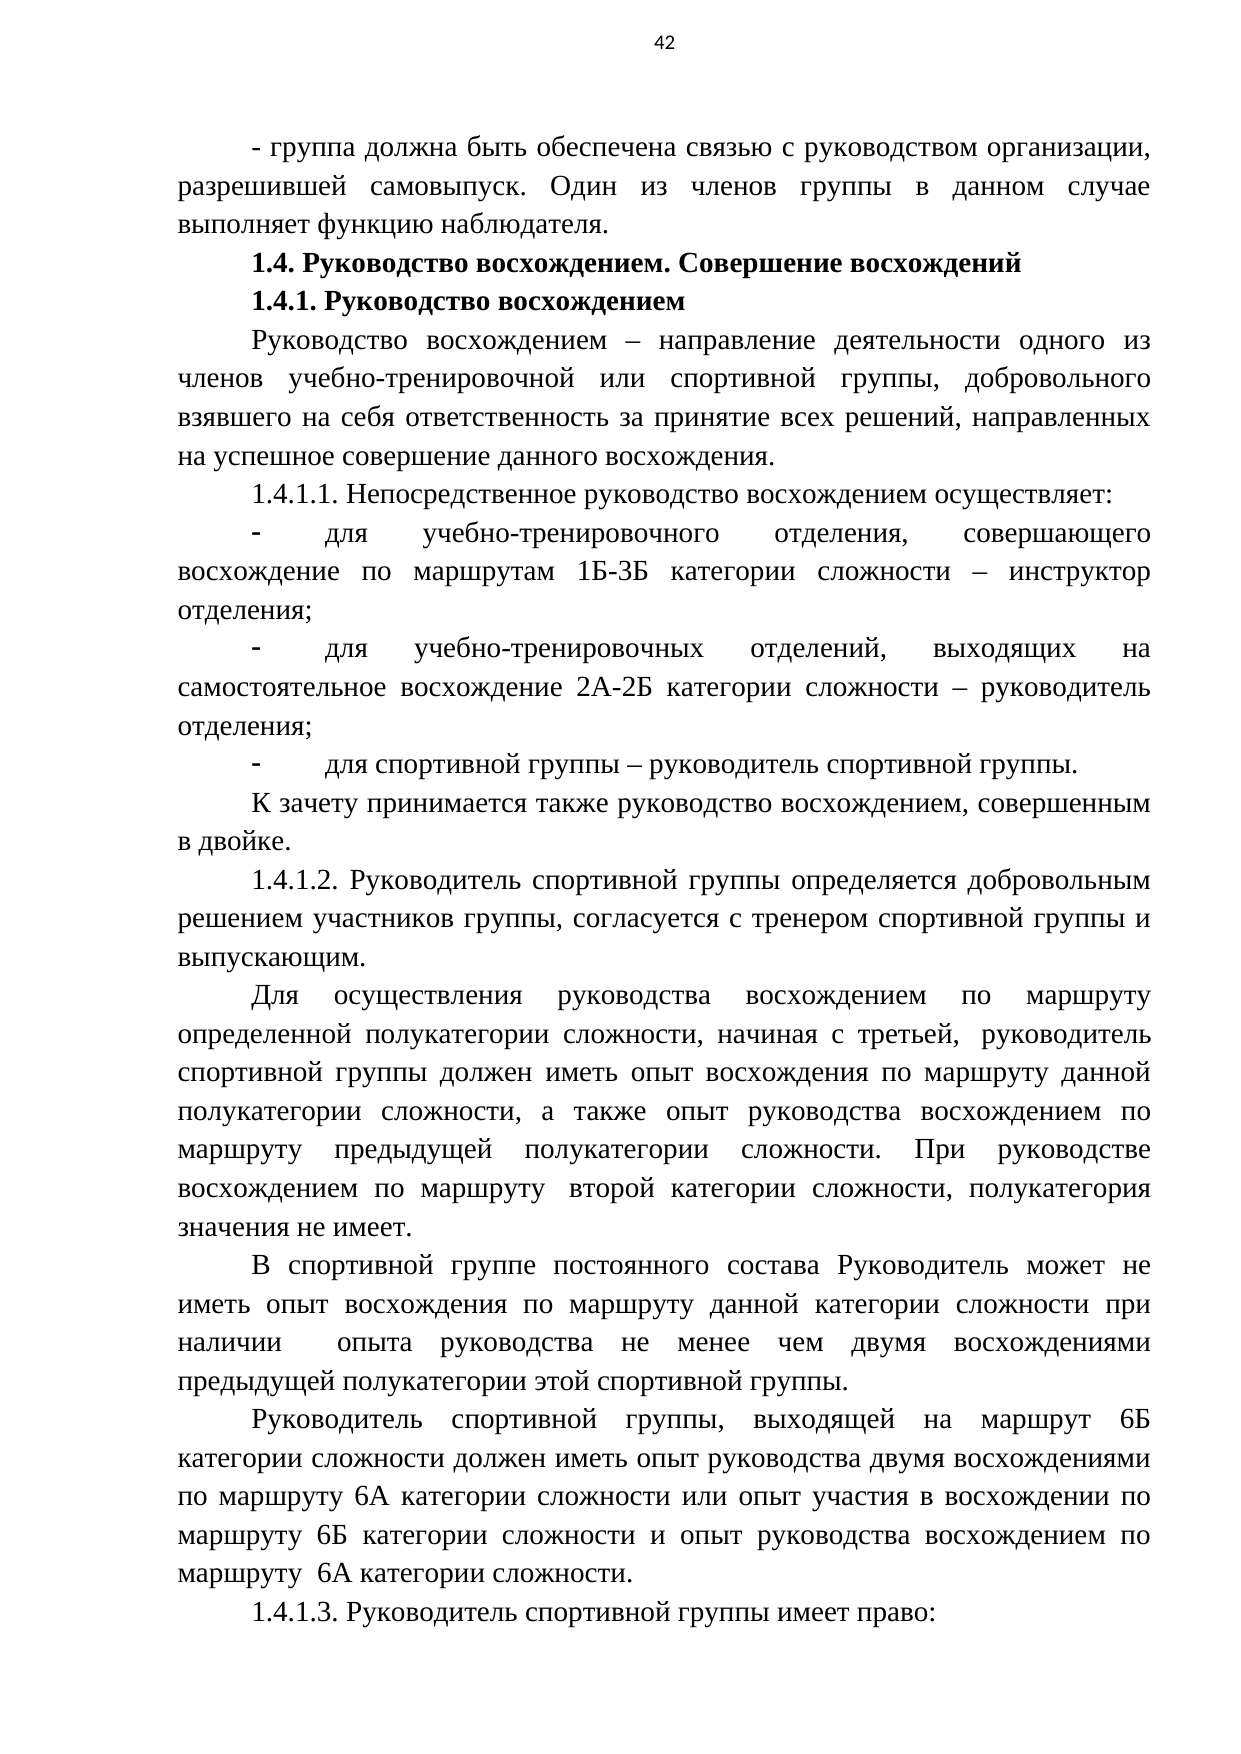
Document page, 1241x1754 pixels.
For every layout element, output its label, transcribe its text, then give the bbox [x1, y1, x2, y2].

list для спортивной группы – руководитель спортивной группы. [177, 746, 1152, 780]
text К зачету принимается также руководство восхождением, совершенным в двойке. [177, 785, 1152, 857]
list для учебно-тренировочного отделения, совершающего восхождение по маршрутам 1Б-3Б категории сложности – инструктор отделения; [177, 515, 1152, 625]
text 1.4.1.2. Руководитель спортивной группы определяется добровольным решением участников группы, согласуется с тренером спортивной группы и выпускающим. [177, 862, 1152, 972]
text 1.4.1.3. Руководитель спортивной группы имеет право: [177, 1594, 1152, 1628]
text В спортивной группе постоянного состава Руководитель может не иметь опыт восхождения по маршруту данной категории сложности при наличии опыта руководства не менее чем двумя восхождениями предыдущей полукатегории этой спортивной группы. [177, 1247, 1152, 1396]
text Руководство восхождением – направление деятельности одного из членов учебно-тренировочной или спортивной группы, добровольного взявшего на себя ответственность за принятие всех решений, направленных на успешное совершение данного восхождения. [177, 322, 1152, 471]
text - группа должна быть обеспечена связью с руководством организации, разрешившей самовыпуск. Один из членов группы в данном случае выполняет функцию наблюдателя. [177, 129, 1152, 240]
list для учебно-тренировочных отделений, выходящих на самостоятельное восхождение 2А-2Б категории сложности – руководитель отделения; [177, 630, 1152, 741]
text Руководитель спортивной группы, выходящей на маршрут 6Б категории сложности должен иметь опыт руководства двумя восхождениями по маршруту 6А категории сложности или опыт участия в восхождении по маршруту 6Б категории сложности и опыт руководства восхождением по маршруту 6А категории сложности. [177, 1401, 1152, 1589]
text 1.4.1.1. Непосредственное руководство восхождением осуществляет: [177, 476, 1152, 510]
subtitle 1.4. Руководство восхождением. Совершение восхождений [177, 245, 1152, 278]
text Для осуществления руководства восхождением по маршруту определенной полукатегории сложности, начиная с третьей, руководитель спортивной группы должен иметь опыт восхождения по маршруту данной полукатегории сложности, а также опыт руководства восхождением по маршруту предыдущей полукатегории сложности. При руководстве восхождением по маршруту второй категории сложности, полукатегория значения не имеет. [177, 977, 1152, 1242]
text 1.4.1. Руководство восхождением [177, 283, 1152, 317]
